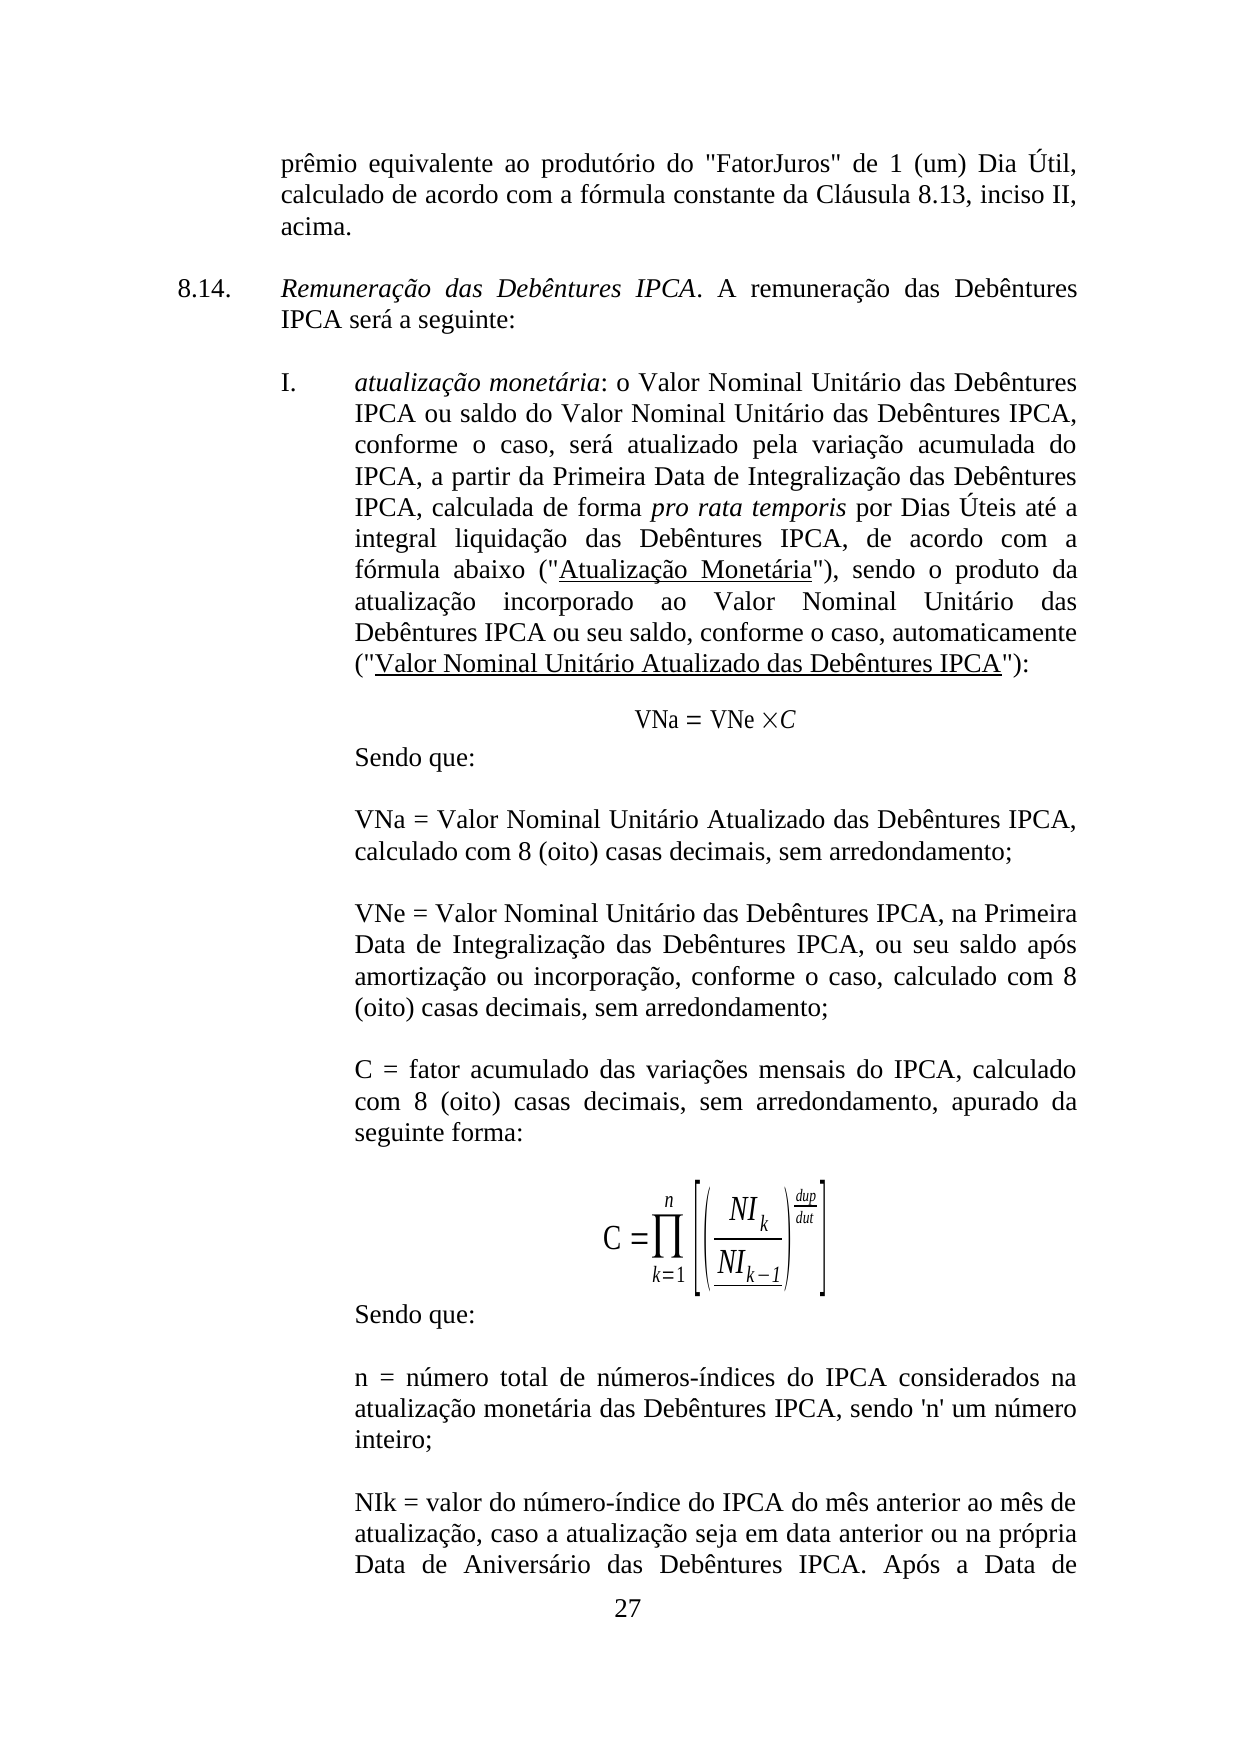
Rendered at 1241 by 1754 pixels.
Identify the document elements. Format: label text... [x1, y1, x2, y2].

text C = fator acumulado das variações mensais do IPCA, calculado com 8 (oito) casas decimais, sem arredondamento, apurado da seguinte forma: [354, 1054, 1078, 1148]
text VNe = Valor Nominal Unitário das Debêntures IPCA, na Primeira Data de Integralização das Debêntures IPCA, ou seu saldo após amortização ou incorporação, conforme o caso, calculado com 8 (oito) casas decimais, sem arredondamento; [354, 898, 1078, 1023]
text VNa = Valor Nominal Unitário Atualizado das Debêntures IPCA, calculado com 8 (oito) casas decimais, sem arredondamento; [354, 804, 1078, 866]
text Sendo que: [354, 741, 1078, 773]
list atualização monetária: o Valor Nominal Unitário das Debêntures IPCA ou saldo do Valor Nominal Unitário das Debêntures IPCA, conforme o caso, será atualizado pela variação acumulada do IPCA, a partir da Primeira Data de Integralização das Debêntures IPCA, calculada de forma pro rata temporis por Dias Úteis até a integral liquidação das Debêntures IPCA, de acordo com a fórmula abaixo ("Atualização Monetária"), sendo o produto da atualização incorporado ao Valor Nominal Unitário das Debêntures IPCA ou seu saldo, conforme o caso, automaticamente ("Valor Nominal Unitário Atualizado das Debêntures IPCA"): [281, 366, 1078, 679]
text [354, 1486, 1078, 1580]
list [177, 148, 1078, 241]
list Remuneração das Debêntures IPCA. A remuneração das Debêntures IPCA será a seguinte: [177, 273, 1078, 335]
text n = número total de números-índices do IPCA considerados na atualização monetária das Debêntures IPCA, sendo 'n' um número inteiro; [354, 1361, 1078, 1455]
text Sendo que: [354, 1299, 1078, 1330]
